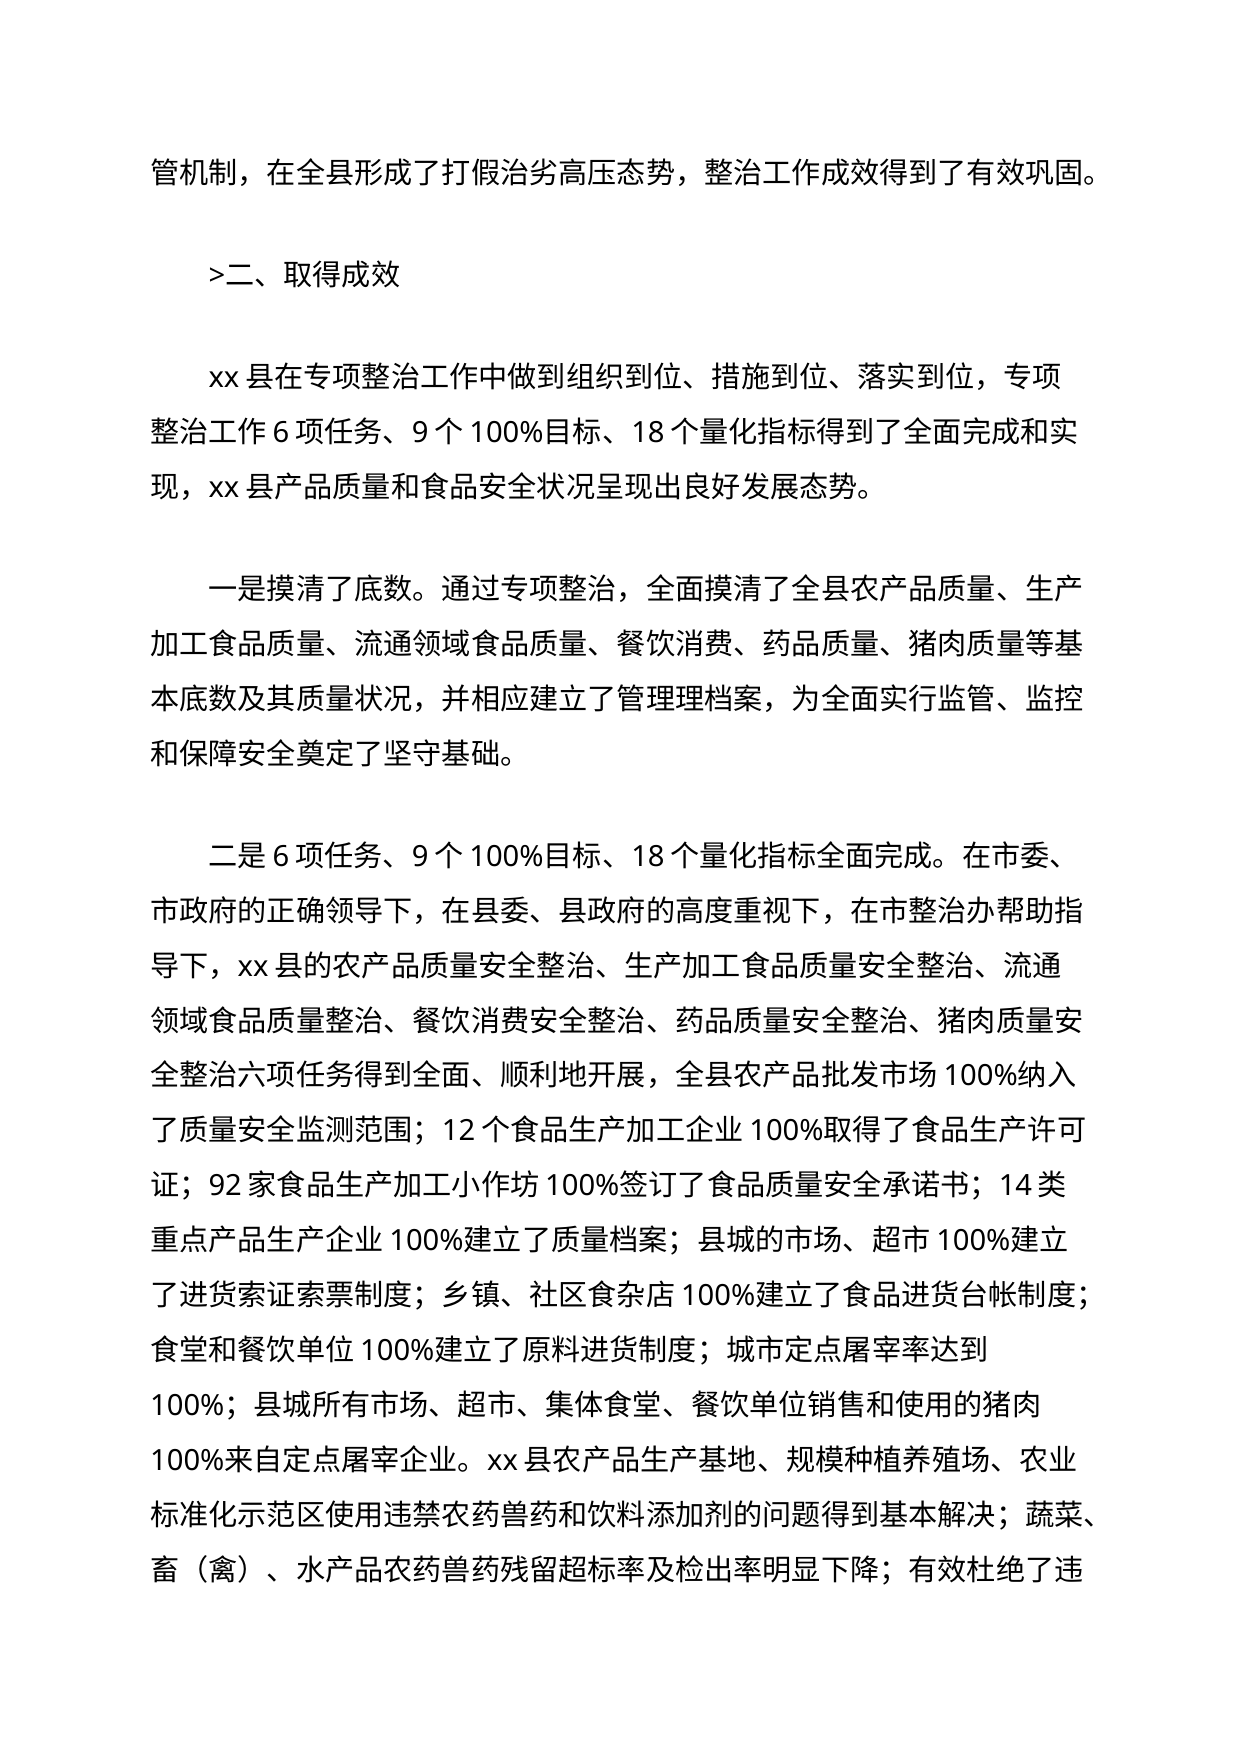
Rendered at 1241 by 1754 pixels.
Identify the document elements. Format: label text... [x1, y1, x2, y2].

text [150, 150, 1090, 192]
text 一是摸清了底数。通过专项整治，全面摸清了全县农产品质量、生产加工食品质量、流通领域食品质量、餐饮消费、药品质量、猪肉质量等基本底数及其质量状况，并相应建立了管理理档案，为全面实行监管、监控和保障安全奠定了坚守基础。 [150, 566, 1090, 773]
text xx县在专项整治工作中做到组织到位、措施到位、落实到位，专项整治工作6项任务、9个100%目标、18个量化指标得到了全面完成和实现，xx县产品质量和食品安全状况呈现出良好发展态势。 [150, 354, 1090, 506]
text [150, 832, 1090, 1589]
text >二、取得成效 [150, 252, 1090, 294]
